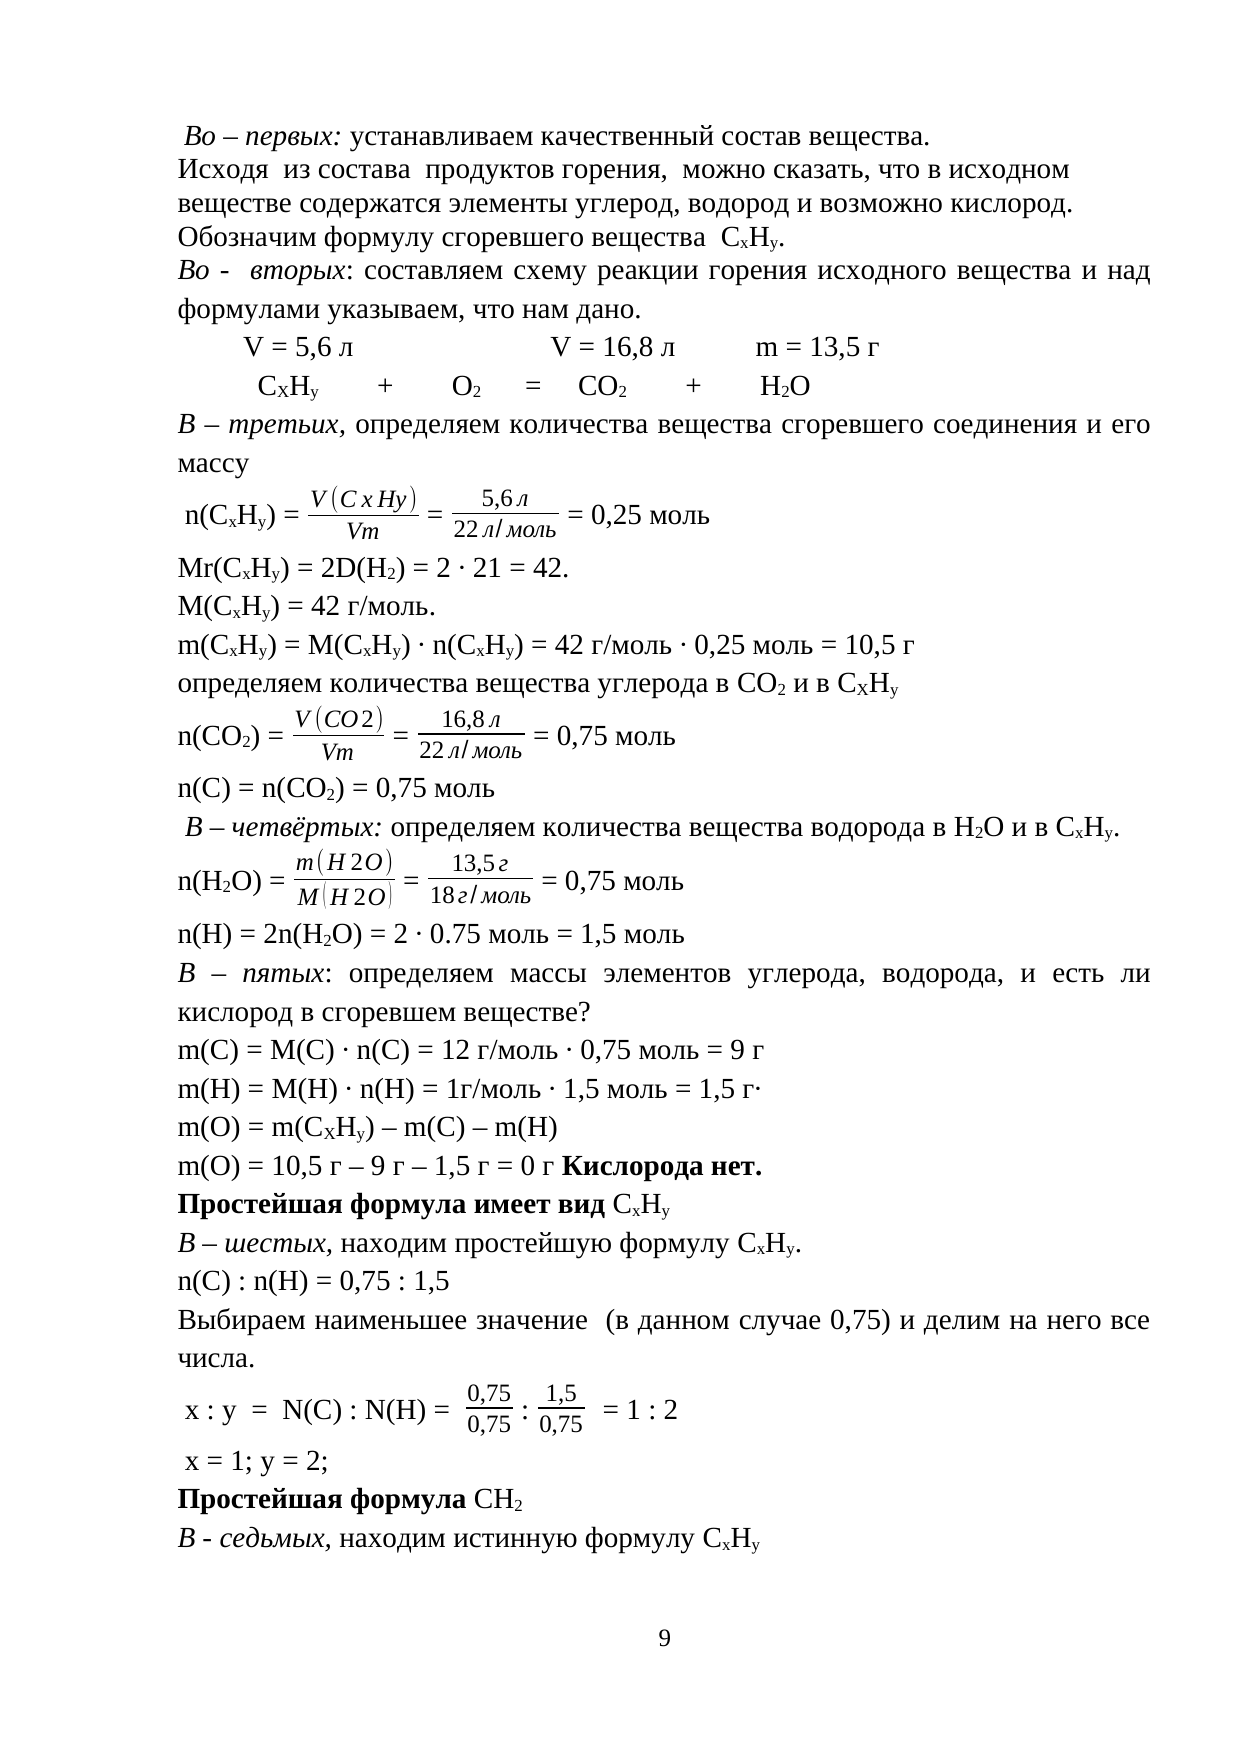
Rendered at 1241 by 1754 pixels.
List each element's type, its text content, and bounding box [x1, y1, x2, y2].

text определяем количества вещества углерода в CO2 и в CXHy [177, 665, 1152, 699]
text Простейшая формула CH2 [177, 1482, 1152, 1515]
text m(H) = M(H) ∙ n(H) = 1г/моль ∙ 1,5 моль = 1,5 г∙ [177, 1071, 1152, 1104]
text Выбираем наименьшее значение (в данном случае 0,75) и делим на него все числа. [177, 1302, 1152, 1374]
text В – шестых, находим простейшую формулу CxHy. [177, 1225, 1152, 1258]
text Во - вторых: составляем схему реакции горения исходного вещества и над формулами указываем, что нам дано. [177, 252, 1152, 324]
text В – четвёртых: определяем количества вещества водорода в H2O и в CxHy. [177, 809, 1152, 842]
text n(H2O) = = = 0,75 моль [177, 847, 1152, 912]
text Обозначим формулу сгоревшего вещества CxHy. [177, 219, 1152, 252]
text M(CxHy) = 42 г/моль. [177, 588, 1152, 622]
text В - седьмых, находим истинную формулу CxHy [177, 1520, 1152, 1554]
text V = 5,6 л V = 16,8 л m = 13,5 г [177, 329, 1152, 363]
text m(C) = M(C) ∙ n(C) = 12 г/моль ∙ 0,75 моль = 9 г [177, 1032, 1152, 1066]
text m(O) = 10,5 г – 9 г – 1,5 г = 0 г Кислорода нет. [177, 1148, 1152, 1181]
text n(C) : n(H) = 0,75 : 1,5 [177, 1263, 1152, 1297]
text CXHy + O2 = CO2 + H2O [177, 368, 1152, 401]
text Во – первых: устанавливаем качественный состав вещества. [177, 118, 1152, 152]
text n(CxHy) = = = 0,25 моль [177, 483, 1152, 545]
text В – пятых: определяем массы элементов углерода, водорода, и есть ли кислород в сгоревшем веществе? [177, 955, 1152, 1027]
text n(C) = n(CO2) = 0,75 моль [177, 770, 1152, 804]
text n(CO2) = = = 0,75 моль [177, 704, 1152, 765]
text x : y = N(C) : N(H) = : = 1 : 2 [177, 1379, 1152, 1438]
text Mr(CxHy) = 2D(H2) = 2 ∙ 21 = 42. [177, 550, 1152, 583]
text x = 1; y = 2; [177, 1443, 1152, 1477]
text n(H) = 2n(H2O) = 2 ∙ 0.75 моль = 1,5 моль [177, 917, 1152, 950]
text m(O) = m(CXHy) – m(C) – m(H) [177, 1109, 1152, 1143]
text Исходя из состава продуктов горения, можно сказать, что в исходном веществе содержатся элементы углерод, водород и возможно кислород. [177, 152, 1152, 219]
text В – третьих, определяем количества вещества сгоревшего соединения и его массу [177, 406, 1152, 478]
text Простейшая формула имеет вид CxHy [177, 1186, 1152, 1220]
text m(CxHy) = M(CxHy) ∙ n(CxHy) = 42 г/моль ∙ 0,25 моль = 10,5 г [177, 627, 1152, 660]
